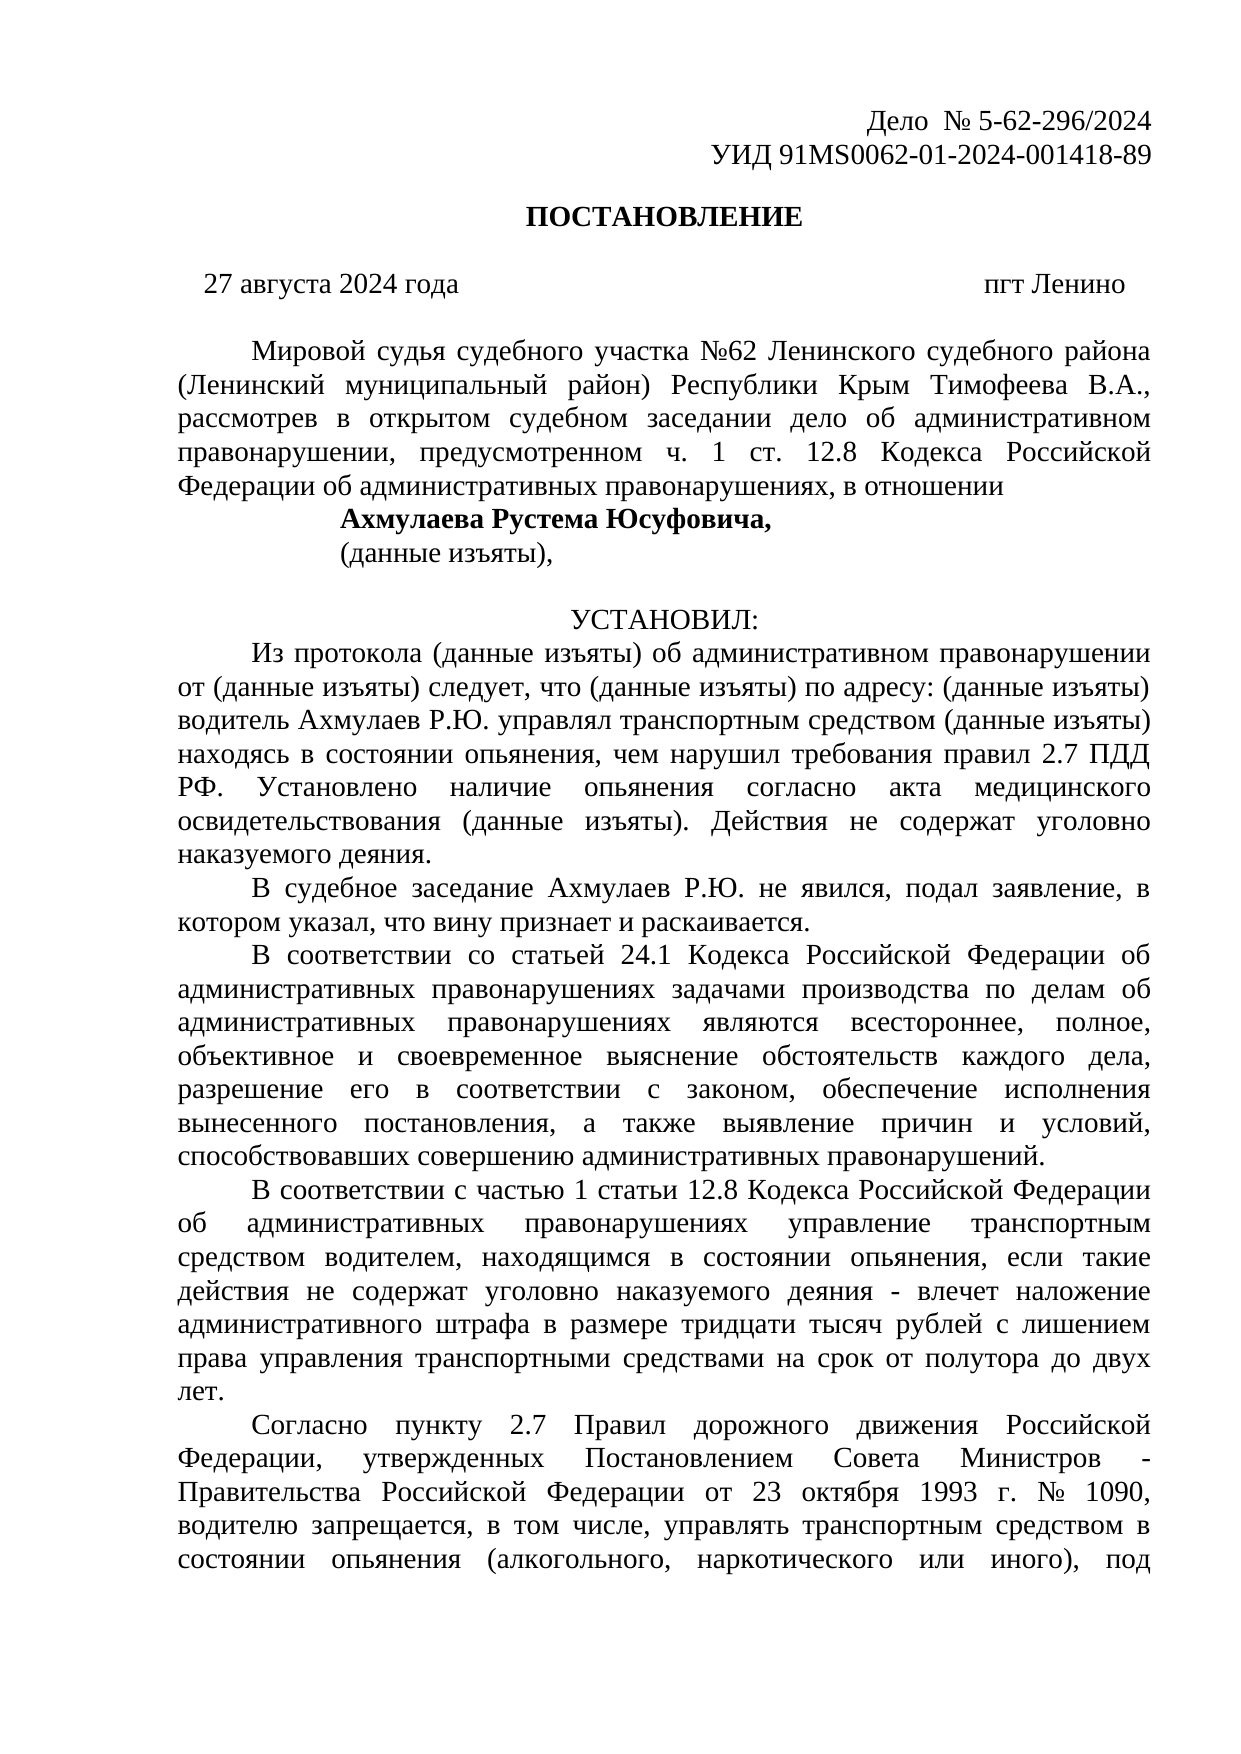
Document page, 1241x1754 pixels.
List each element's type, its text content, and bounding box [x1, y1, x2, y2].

text Мировой судья судебного участка №62 Ленинского судебного района (Ленинский муниципальный район) Республики Крым Тимофеева В.А., рассмотрев в открытом судебном заседании дело об административном правонарушении, предусмотренном ч. 1 ст. 12.8 Кодекса Российской Федерации об административных правонарушениях, в отношении [177, 333, 1152, 501]
text 27 августа 2024 года пгт Ленино [177, 266, 1152, 300]
text Дело № 5-62-296/2024 [177, 103, 1152, 137]
text В соответствии с частью 1 статьи 12.8 Кодекса Российской Федерации об административных правонарушениях управление транспортным средством водителем, находящимся в состоянии опьянения, если такие действия не содержат уголовно наказуемого деяния - влечет наложение административного штрафа в размере тридцати тысяч рублей с лишением права управления транспортными средствами на срок от полутора до двух лет. [177, 1172, 1152, 1407]
text В судебное заседание Ахмулаев Р.Ю. не явился, подал заявление, в котором указал, что вину признает и раскаивается. [177, 870, 1152, 937]
text В соответствии со статьей 24.1 Кодекса Российской Федерации об административных правонарушениях задачами производства по делам об административных правонарушениях являются всестороннее, полное, объективное и своевременное выяснение обстоятельств каждого дела, разрешение его в соответствии с законом, обеспечение исполнения вынесенного постановления, а также выявление причин и условий, способствовавших совершению административных правонарушений. [177, 937, 1152, 1172]
text ПОСТАНОВЛЕНИЕ [177, 199, 1152, 233]
text Из протокола (данные изъяты) об административном правонарушении от (данные изъяты) следует, что (данные изъяты) по адресу: (данные изъяты) водитель Ахмулаев Р.Ю. управлял транспортным средством (данные изъяты) находясь в состоянии опьянения, чем нарушил требования правил 2.7 ПДД РФ. Установлено наличие опьянения согласно акта медицинского освидетельствования (данные изъяты). Действия не содержат уголовно наказуемого деяния. [177, 635, 1152, 870]
text УИД 91MS0062-01-2024-001418-89 [177, 137, 1152, 199]
text (данные изъяты), [340, 535, 1152, 568]
text Ахмулаева Рустема Юсуфовича, [340, 501, 1152, 535]
text УСТАНОВИЛ: [177, 602, 1152, 635]
